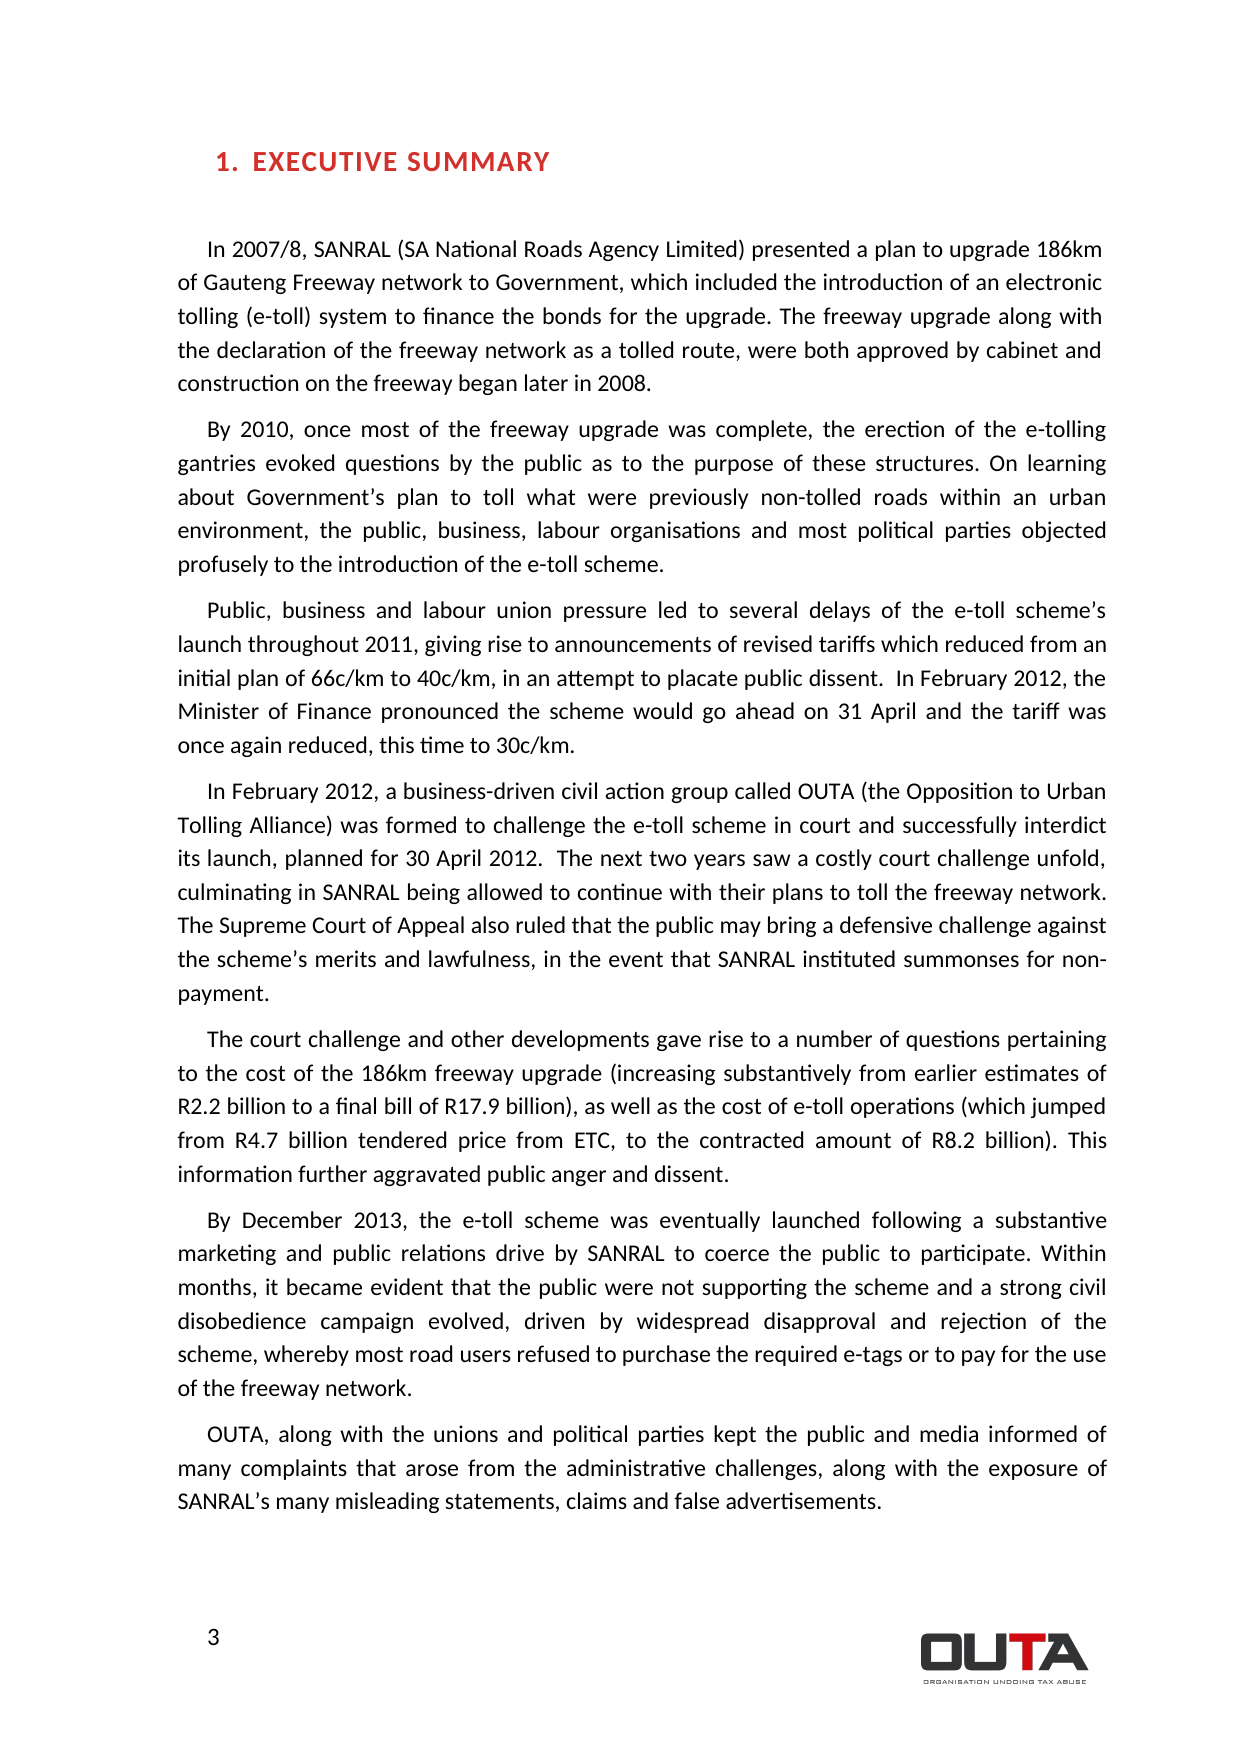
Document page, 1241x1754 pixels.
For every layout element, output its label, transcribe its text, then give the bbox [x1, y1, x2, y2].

text In 2007/8, SANRAL (SA National Roads Agency Limited) presented a plan to upgrade 186km of Gauteng Freeway network to Government, which included the introduction of an electronic tolling (e-toll) system to finance the bonds for the upgrade. The freeway upgrade along with the declaration of the freeway network as a tolled route, were both approved by cabinet and construction on the freeway began later in 2008. [177, 234, 1104, 398]
text In February 2012, a business-driven civil action group called OUTA (the Opposition to Urban Tolling Alliance) was formed to challenge the e-toll scheme in court and successfully interdict its launch, planned for 30 April 2012. The next two years saw a costly court challenge unfold, culminating in SANRAL being allowed to continue with their plans to toll the freeway network. The Supreme Court of Appeal also ruled that the public may bring a defensive challenge against the scheme’s merits and lawfulness, in the event that SANRAL instituted summonses for non-payment. [177, 776, 1108, 1007]
text OUTA, along with the unions and political parties kept the public and media informed of many complaints that arose from the administrative challenges, along with the exposure of SANRAL’s many misleading statements, claims and false advertisements. [177, 1419, 1108, 1516]
picture [917, 1628, 1090, 1687]
text The court challenge and other developments gave rise to a number of questions pertaining to the cost of the 186km freeway upgrade (increasing substantively from earlier estimates of R2.2 billion to a final bill of R17.9 billion), as well as the cost of e-toll operations (which jumped from R4.7 billion tendered price from ETC, to the contracted amount of R8.2 billion). This information further aggravated public anger and dissent. [177, 1024, 1108, 1188]
text By 2010, once most of the freeway upgrade was complete, the erection of the e-tolling gantries evoked questions by the public as to the purpose of these structures. On learning about Government’s plan to toll what were previously non-tolled roads within an urban environment, the public, business, labour organisations and most political parties objected profusely to the introduction of the e-toll scheme. [177, 414, 1108, 578]
text Public, business and labour union pressure led to several delays of the e-toll scheme’s launch throughout 2011, giving rise to announcements of revised tariffs which reduced from an initial plan of 66c/km to 40c/km, in an attempt to placate public dissent. In February 2012, the Minister of Finance pronounced the scheme would go ahead on 31 April and the tariff was once again reduced, this time to 30c/km. [177, 595, 1108, 759]
subtitle EXECUTIVE SUMMARY [215, 143, 1108, 179]
text By December 2013, the e-toll scheme was eventually launched following a substantive marketing and public relations drive by SANRAL to coerce the public to participate. Within months, it became evident that the public were not supporting the scheme and a strong civil disobedience campaign evolved, driven by widespread disapproval and rejection of the scheme, whereby most road users refused to purchase the required e-tags or to pay for the use of the freeway network. [177, 1205, 1108, 1402]
